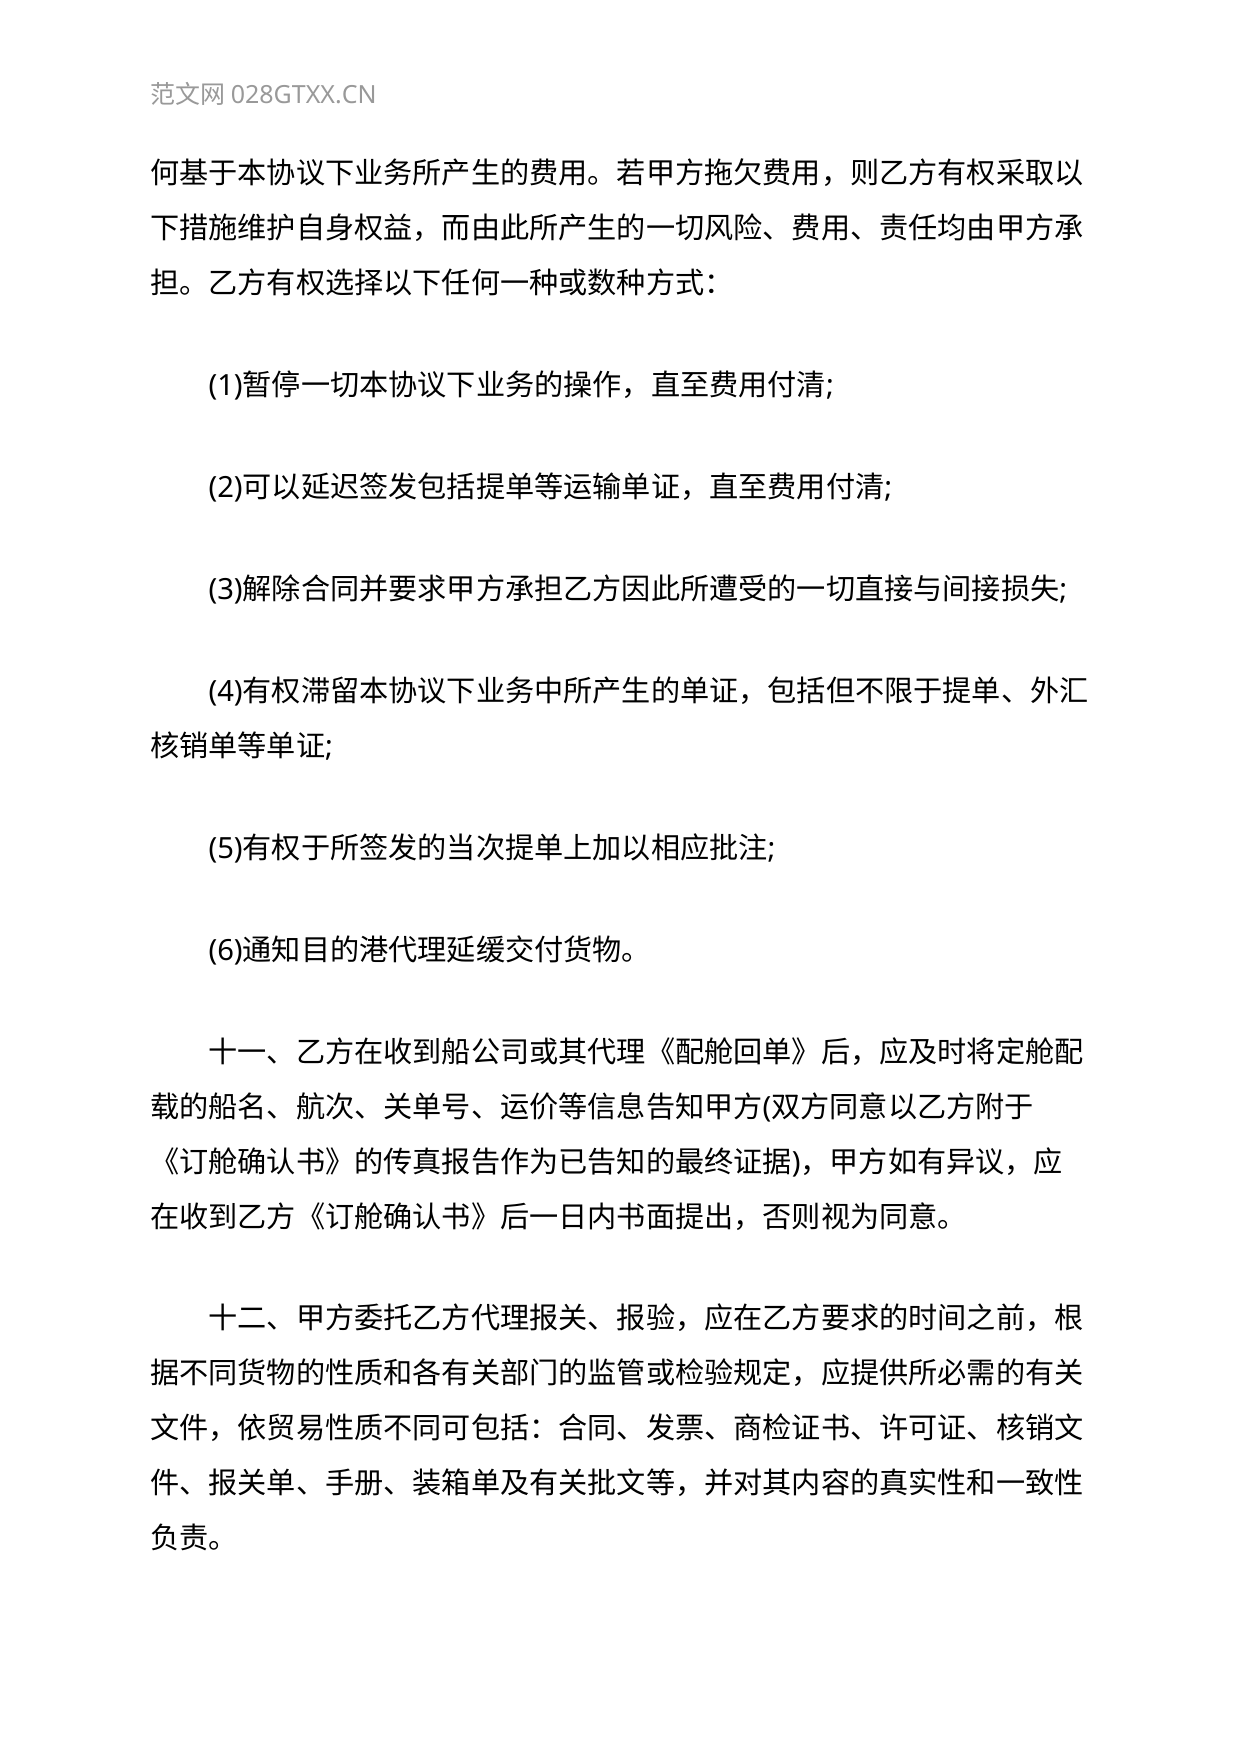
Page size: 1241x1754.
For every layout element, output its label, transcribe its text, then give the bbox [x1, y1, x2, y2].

text (3)解除合同并要求甲方承担乙方因此所遭受的一切直接与间接损失; [150, 566, 1090, 608]
text (4)有权滞留本协议下业务中所产生的单证，包括但不限于提单、外汇核销单等单证; [150, 667, 1090, 765]
text (1)暂停一切本协议下业务的操作，直至费用付清; [150, 362, 1090, 404]
text (5)有权于所签发的当次提单上加以相应批注; [150, 824, 1090, 867]
text 十二、甲方委托乙方代理报关、报验，应在乙方要求的时间之前，根据不同货物的性质和各有关部门的监管或检验规定，应提供所必需的有关文件，依贸易性质不同可包括：合同、发票、商检证书、许可证、核销文件、报关单、手册、装箱单及有关批文等，并对其内容的真实性和一致性负责。 [150, 1295, 1090, 1557]
text (2)可以延迟签发包括提单等运输单证，直至费用付清; [150, 463, 1090, 506]
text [150, 150, 1090, 302]
text (6)通知目的港代理延缓交付货物。 [150, 926, 1090, 969]
text 十一、乙方在收到船公司或其代理《配舱回单》后，应及时将定舱配载的船名、航次、关单号、运价等信息告知甲方(双方同意以乙方附于《订舱确认书》的传真报告作为已告知的最终证据)，甲方如有异议，应在收到乙方《订舱确认书》后一日内书面提出，否则视为同意。 [150, 1028, 1090, 1236]
